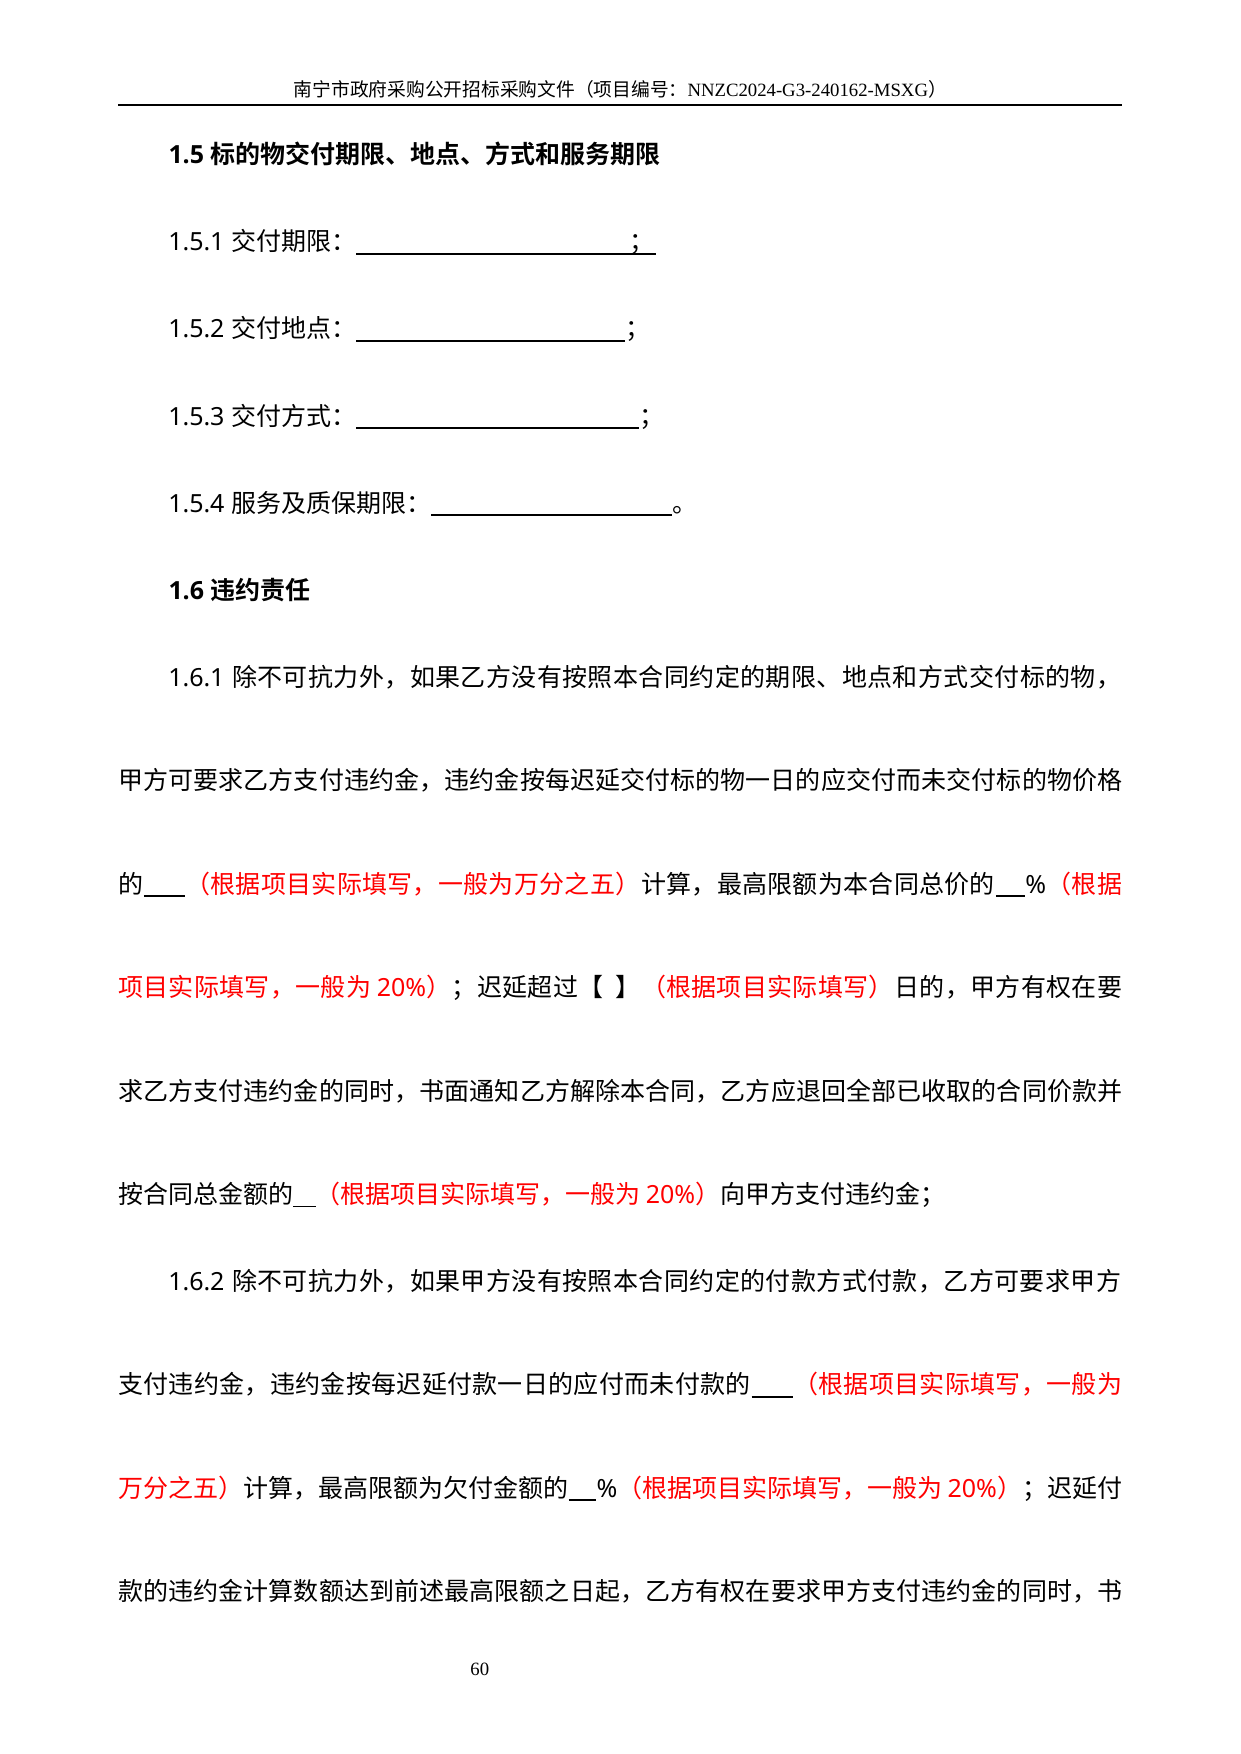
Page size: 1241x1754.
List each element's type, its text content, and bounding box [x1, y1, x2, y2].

text 1.5.3 交付方式： ； [118, 380, 1122, 449]
text 1.5.1 交付期限： ； [118, 206, 1122, 274]
text 1.5.4 服务及质保期限： 。 [118, 467, 1122, 536]
text 1.6 违约责任 [118, 554, 1122, 623]
text 1.5 标的物交付期限、地点、方式和服务期限 [118, 118, 1122, 187]
text 1.6.1 除不可抗力外，如果乙方没有按照本合同约定的期限、地点和方式交付标的物，甲方可要求乙方支付违约金，违约金按每迟延交付标的物一日的应交付而未交付标的物价格的 （根据项目实际填写，一般为万分之五）计算，最高限额为本合同总价的 %（根据项目实际填写，一般为20%）；迟延超过【 】（根据项目实际填写）日的，甲方有权在要求乙方支付违约金的同时，书面通知乙方解除本合同，乙方应退回全部已收取的合同价款并按合同总金额的 （根据项目实际填写，一般为20%）向甲方支付违约金； [118, 641, 1122, 1227]
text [118, 1245, 1122, 1624]
text 1.5.2 交付地点： ； [118, 293, 1122, 362]
